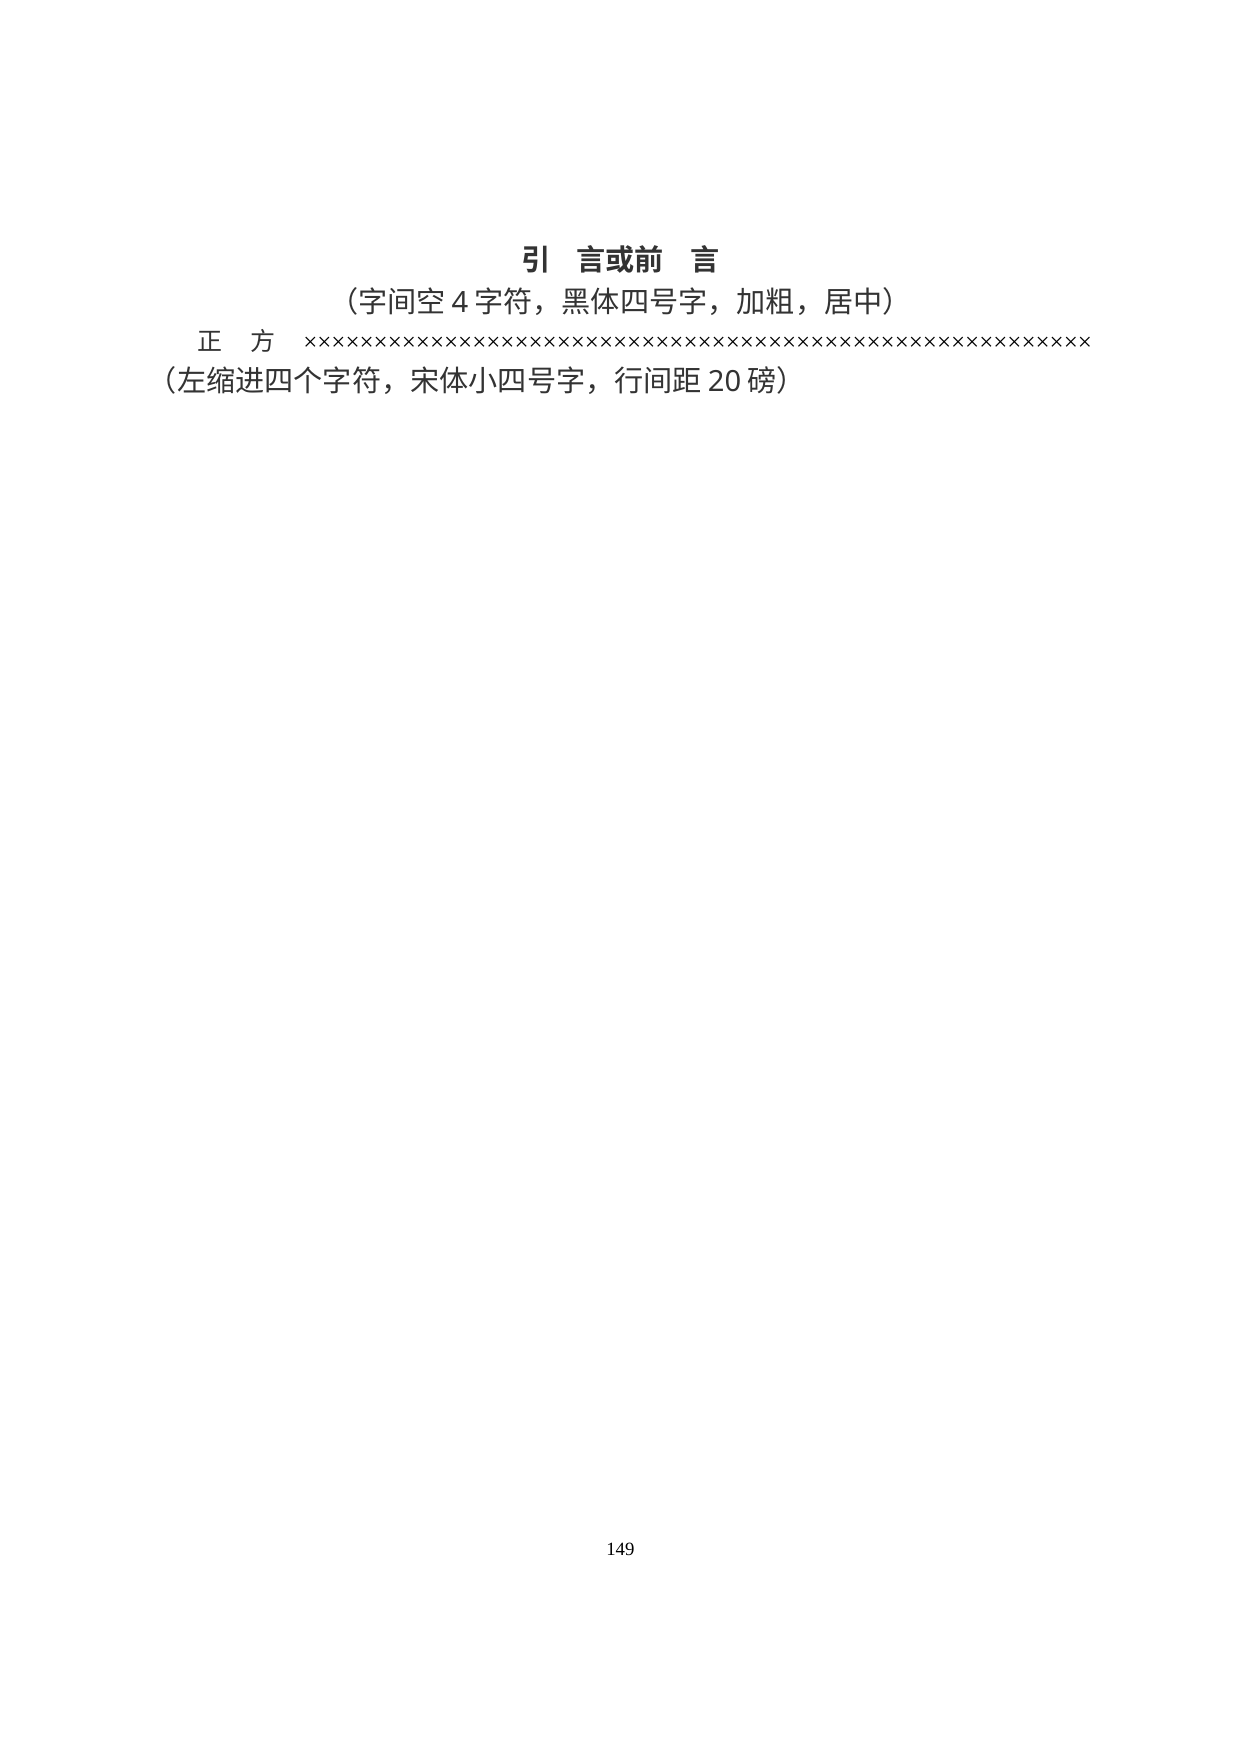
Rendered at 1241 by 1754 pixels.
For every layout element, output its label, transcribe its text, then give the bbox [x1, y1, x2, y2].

text 引 言或前 言 [148, 236, 1092, 278]
text 正方××××××××××××××××××××××××××××××××××××××××××××××××××××××××（左缩进四个字符，宋体小四号字，行间距20磅） [148, 321, 1092, 399]
text （字间空4字符，黑体四号字，加粗，居中） [148, 278, 1092, 321]
